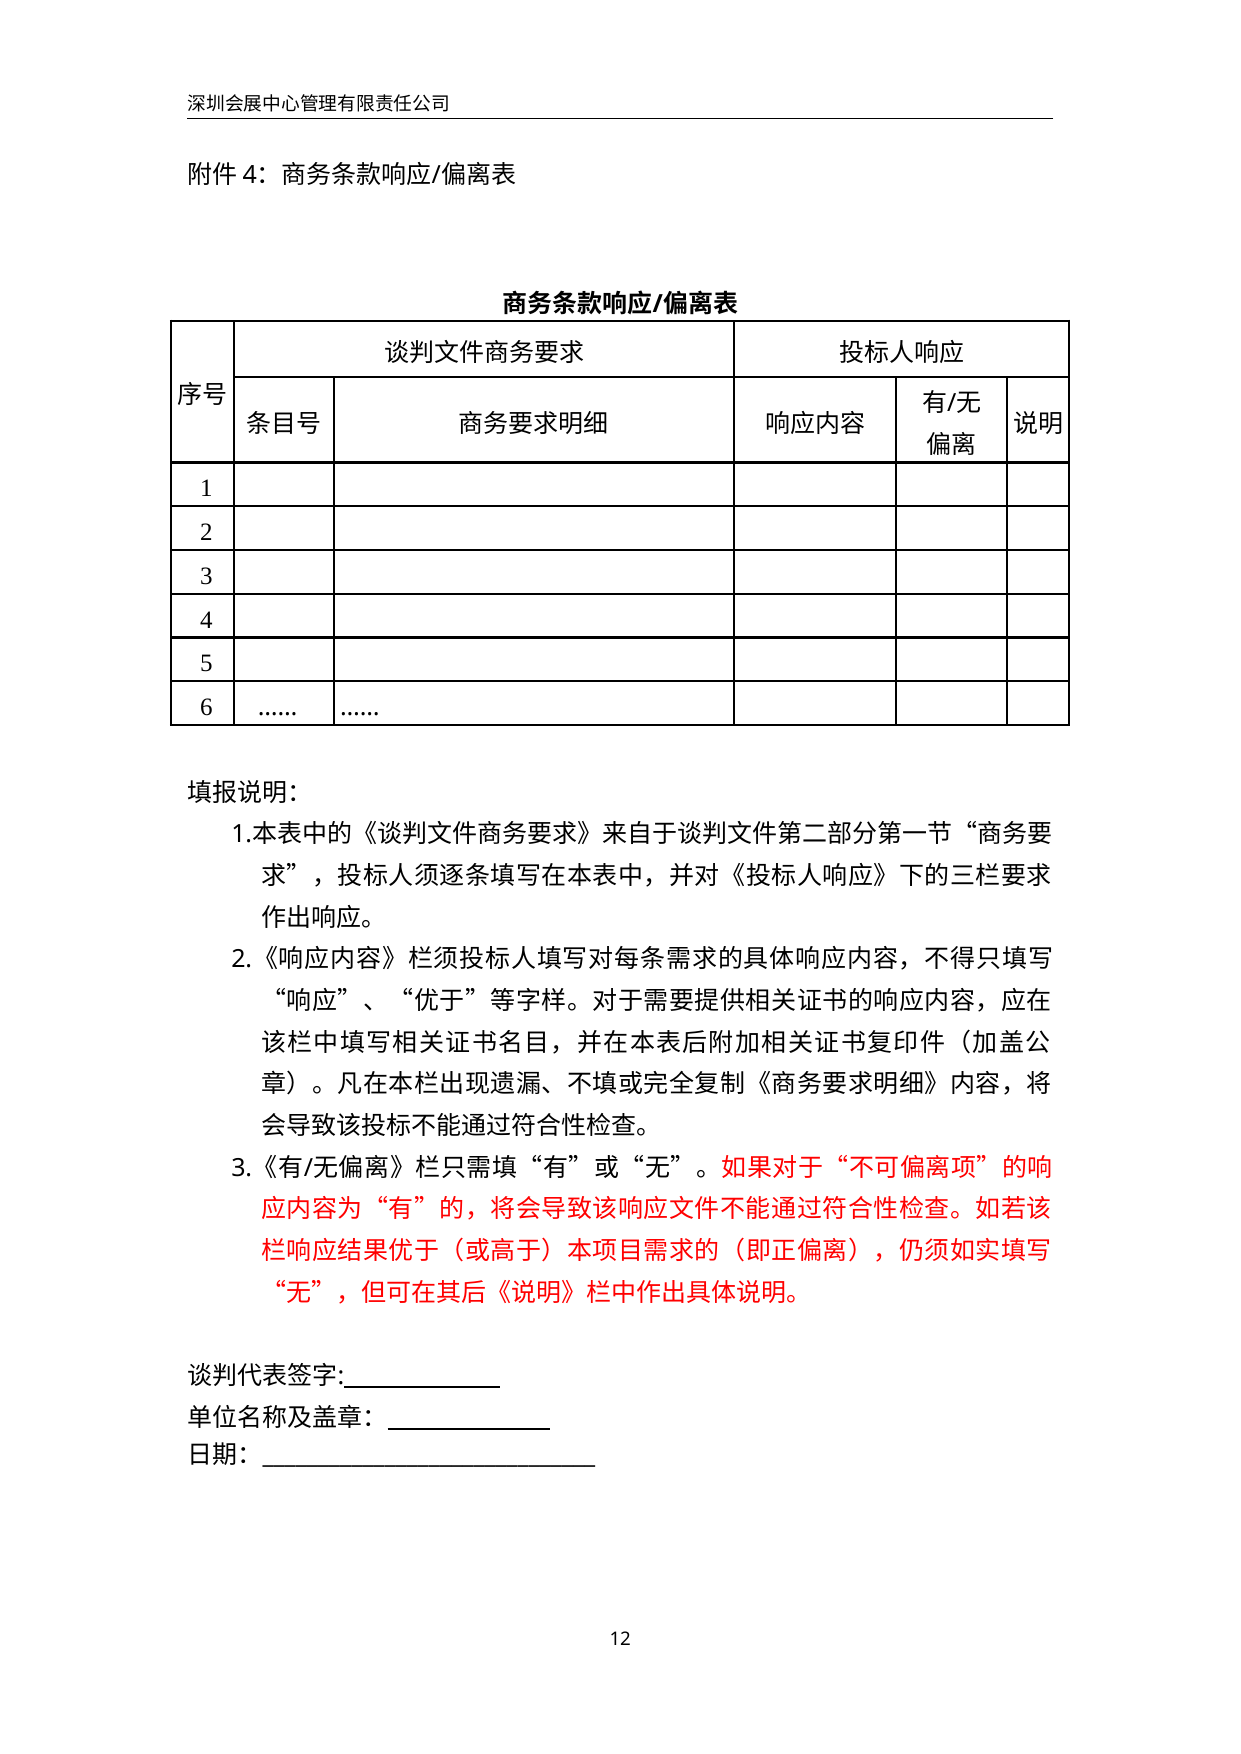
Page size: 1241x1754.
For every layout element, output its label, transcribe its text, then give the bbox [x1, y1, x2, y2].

table_cell [897, 507, 1006, 549]
table_header 谈判文件商务要求 [235, 322, 733, 376]
table_header 投标人响应 [735, 322, 1068, 376]
table_cell [897, 639, 1006, 680]
table_cell …… [235, 682, 333, 724]
table_cell [1008, 595, 1068, 636]
table_cell [735, 595, 895, 636]
table_cell 有/无 偏离 [897, 378, 1006, 461]
table_cell …… [335, 682, 733, 724]
table_cell [172, 682, 233, 724]
table_cell [735, 639, 895, 680]
table_cell [172, 595, 233, 636]
table_cell [1008, 507, 1068, 549]
table_cell [172, 464, 233, 505]
table_cell [735, 507, 895, 549]
table_header 序号 [172, 322, 233, 461]
text 谈判代表签字: [187, 1351, 1053, 1393]
table_cell [735, 464, 895, 505]
text 填报说明： [187, 768, 1053, 809]
table_cell 说明 [1008, 378, 1068, 461]
text 2.《响应内容》栏须投标人填写对每条需求的具体响应内容，不得只填写“响应”、“优于”等字样。对于需要提供相关证书的响应内容，应在该栏中填写相关证书名目，并在本表后附加相关证书复印件（加盖公章）。凡在本栏出现遗漏、不填或完全复制《商务要求明细》内容，将会导致该投标不能通过符合性检查。 [231, 934, 1053, 1143]
table_cell 条目号 [235, 378, 333, 461]
text 3.《有/无偏离》栏只需填“有”或“无”。如果对于“不可偏离项”的响应内容为“有”的，将会导致该响应文件不能通过符合性检查。如若该栏响应结果优于（或高于）本项目需求的（即正偏离），仍须如实填写“无”，但可在其后《说明》栏中作出具体说明。 [231, 1143, 1053, 1309]
table_cell [1008, 639, 1068, 680]
table_cell [172, 551, 233, 593]
table_cell 响应内容 [735, 378, 895, 461]
table_cell [897, 464, 1006, 505]
table_cell [172, 639, 233, 680]
table_cell 商务要求明细 [335, 378, 733, 461]
text 附件4：商务条款响应/偏离表 [187, 150, 1053, 192]
table_cell [735, 682, 895, 724]
text 日期：______________________________ [187, 1434, 1053, 1471]
text 1.本表中的《谈判文件商务要求》来自于谈判文件第二部分第一节“商务要求”，投标人须逐条填写在本表中，并对《投标人响应》下的三栏要求作出响应。 [231, 809, 1053, 934]
table_cell [1008, 551, 1068, 593]
text 单位名称及盖章： [187, 1393, 1053, 1434]
table_cell [235, 551, 333, 593]
table_cell [897, 551, 1006, 593]
table_cell [335, 639, 733, 680]
table_cell [335, 507, 733, 549]
table_cell [1008, 682, 1068, 724]
table_cell [897, 682, 1006, 724]
table_cell [172, 507, 233, 549]
table_cell [235, 507, 333, 549]
table_cell [235, 464, 333, 505]
table_cell [897, 595, 1006, 636]
table_cell [335, 551, 733, 593]
table_cell [335, 595, 733, 636]
table_cell [235, 639, 333, 680]
table_cell [335, 464, 733, 505]
table_cell [235, 595, 333, 636]
text 商务条款响应/偏离表 [187, 283, 1053, 319]
table_cell [1008, 464, 1068, 505]
table_cell [735, 551, 895, 593]
